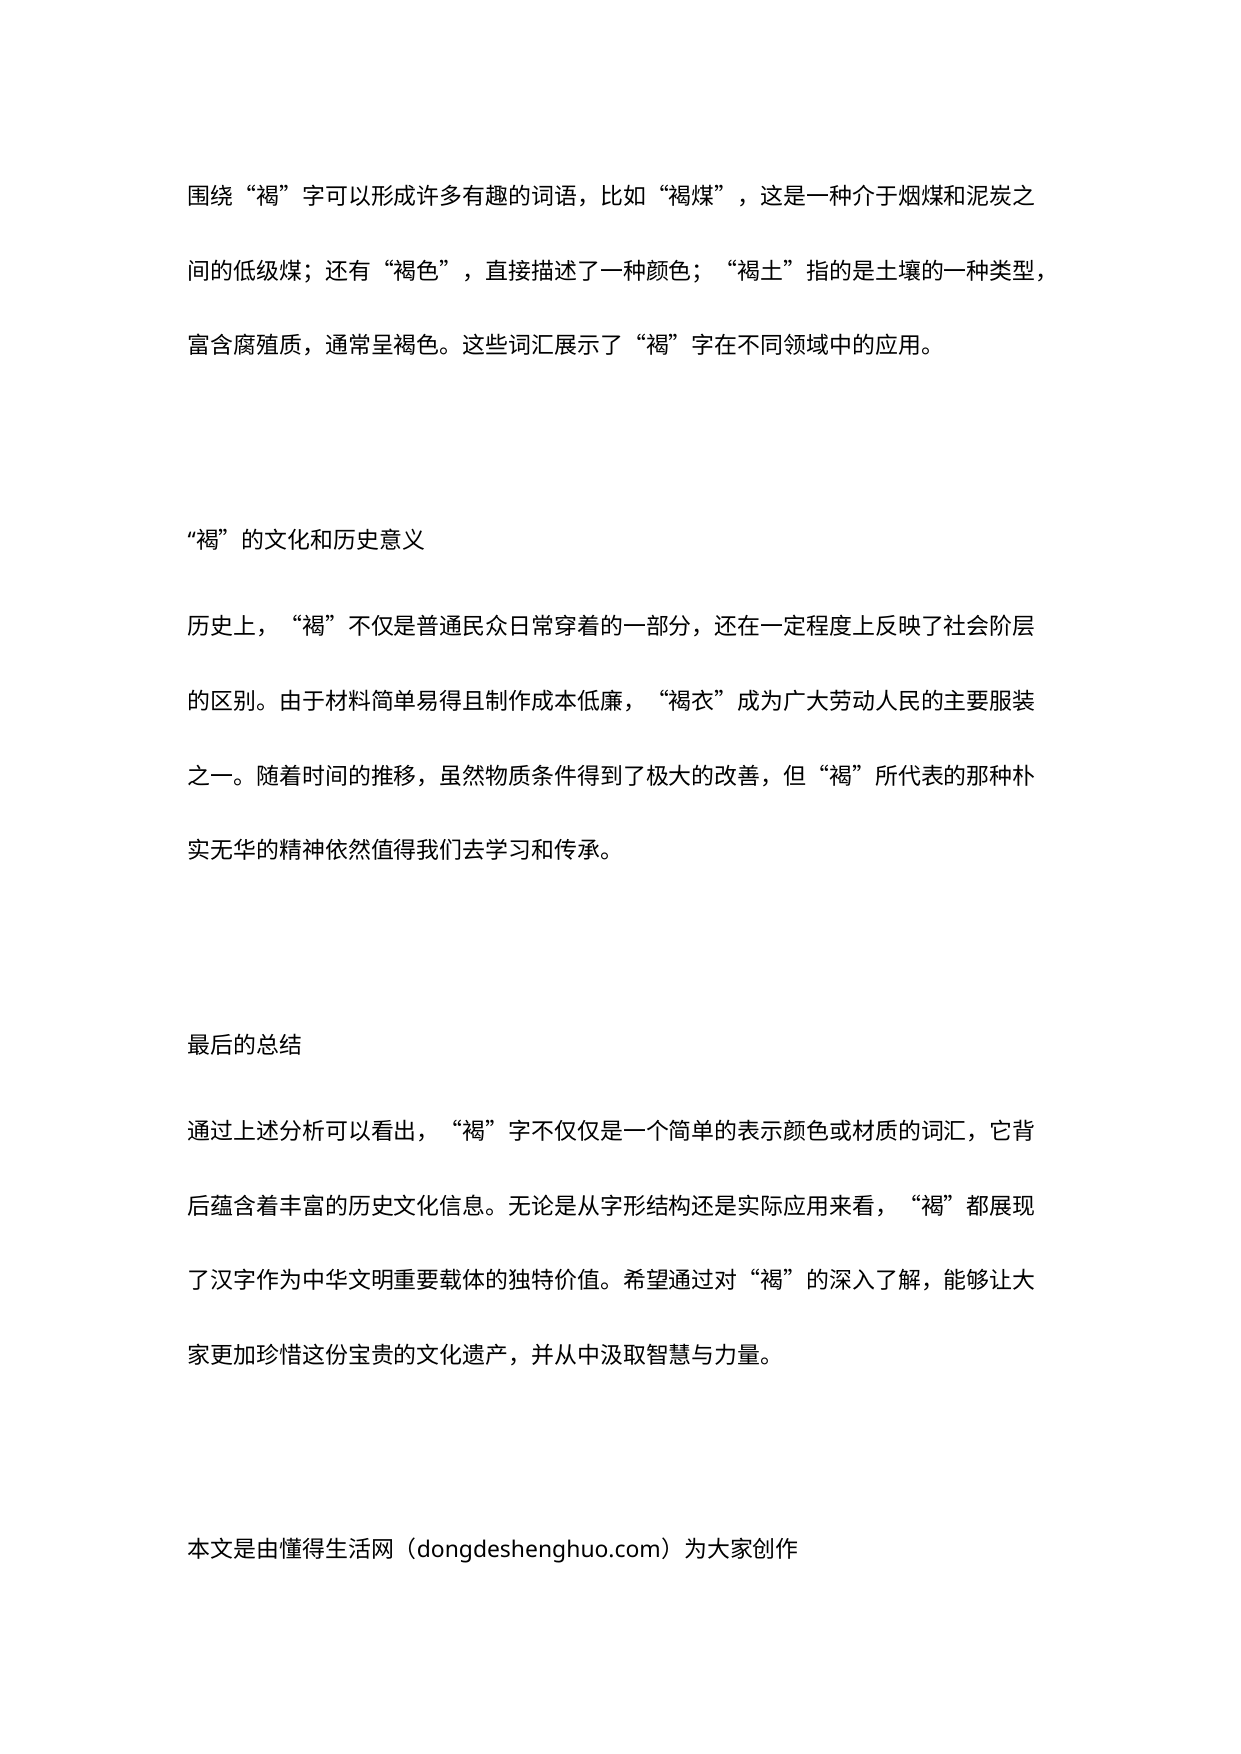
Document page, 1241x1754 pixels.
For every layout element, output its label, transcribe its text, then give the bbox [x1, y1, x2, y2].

text 通过上述分析可以看出，“褐”字不仅仅是一个简单的表示颜色或材质的词汇，它背后蕴含着丰富的历史文化信息。无论是从字形结构还是实际应用来看，“褐”都展现了汉字作为中华文明重要载体的独特价值。希望通过对“褐”的深入了解，能够让大家更加珍惜这份宝贵的文化遗产，并从中汲取智慧与力量。 [187, 1097, 1053, 1386]
text 本文是由懂得生活网（dongdeshenghuo.com）为大家创作 [187, 1516, 1053, 1581]
text 围绕“褐”字可以形成许多有趣的词语，比如“褐煤”，这是一种介于烟煤和泥炭之间的低级煤；还有“褐色”，直接描述了一种颜色；“褐土”指的是土壤的一种类型，富含腐殖质，通常呈褐色。这些词汇展示了“褐”字在不同领域中的应用。 [187, 162, 1053, 376]
text 最后的总结 [187, 1011, 1053, 1076]
text 历史上，“褐”不仅是普通民众日常穿着的一部分，还在一定程度上反映了社会阶层的区别。由于材料简单易得且制作成本低廉，“褐衣”成为广大劳动人民的主要服装之一。随着时间的推移，虽然物质条件得到了极大的改善，但“褐”所代表的那种朴实无华的精神依然值得我们去学习和传承。 [187, 592, 1053, 881]
text “褐”的文化和历史意义 [187, 506, 1053, 571]
